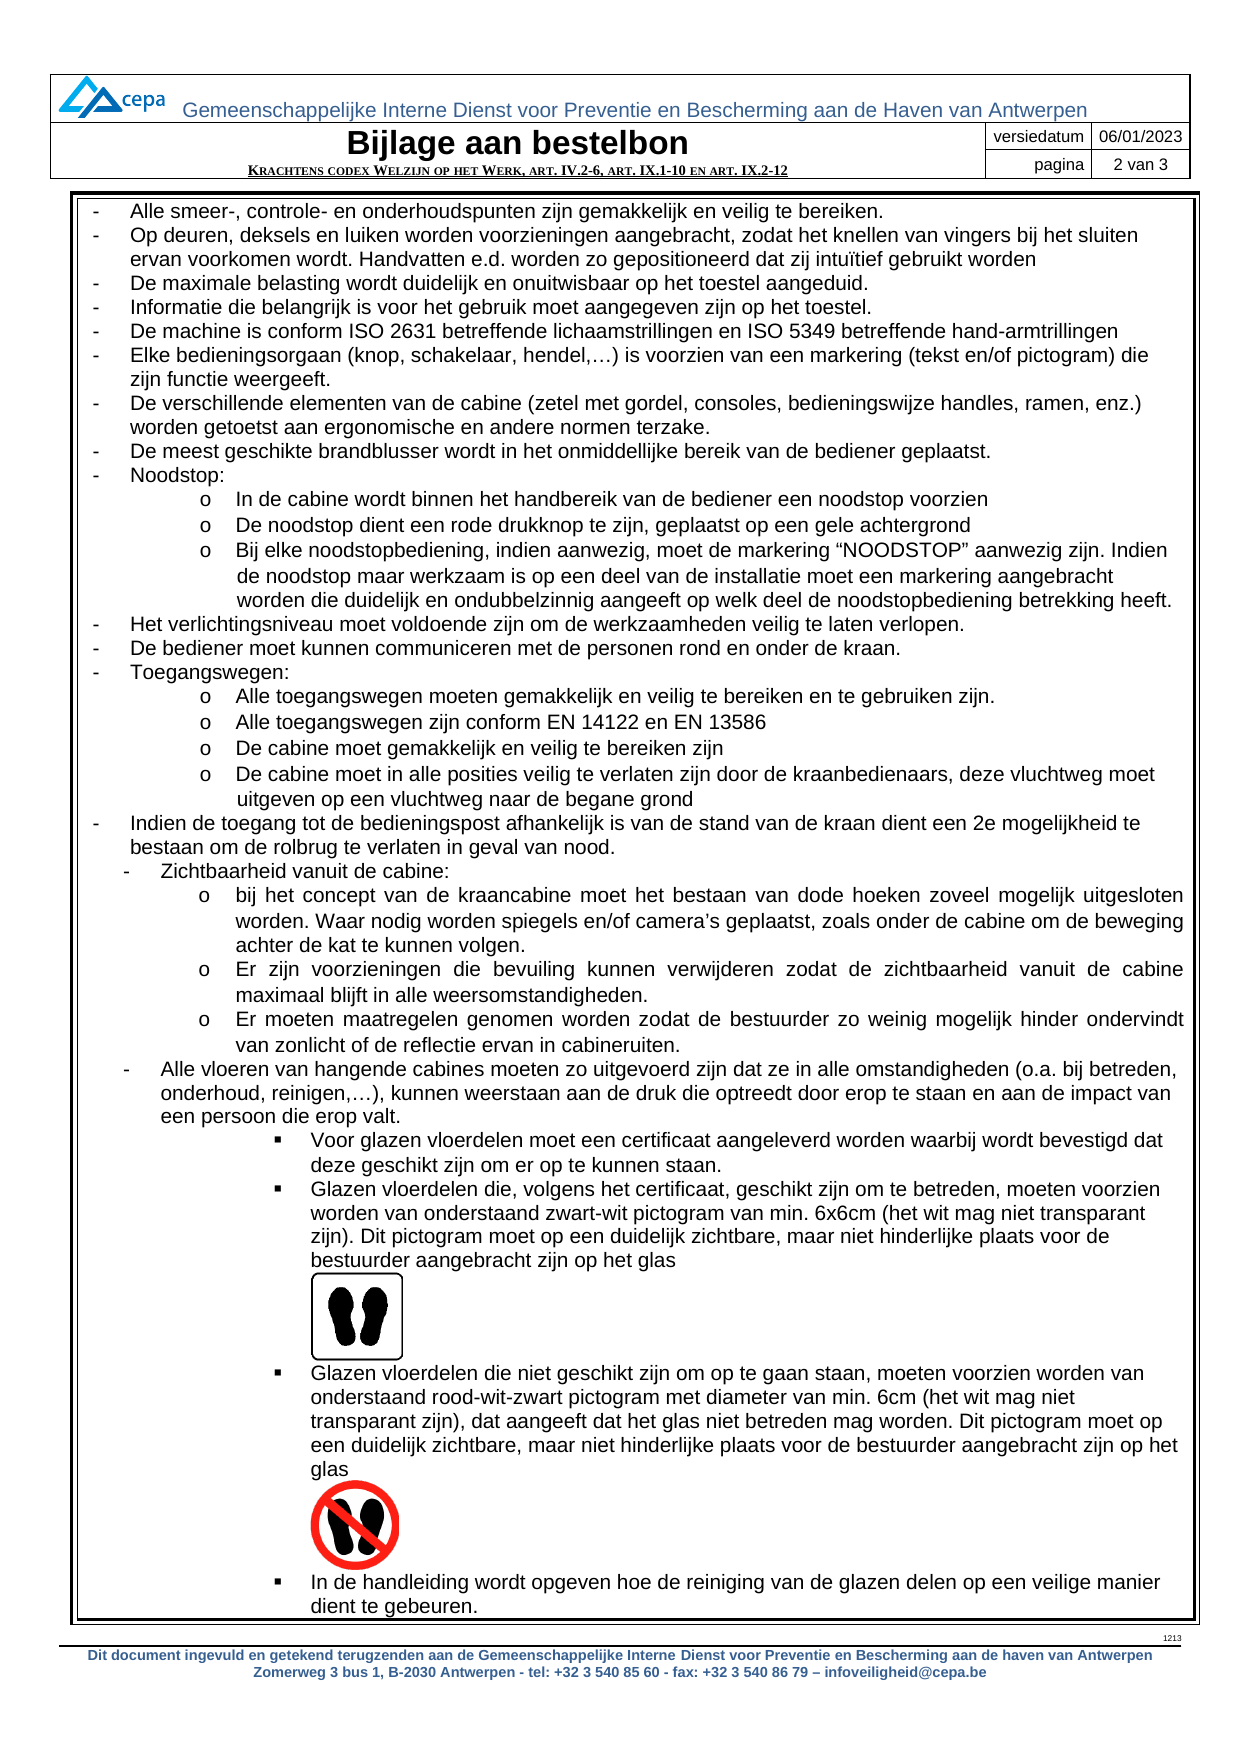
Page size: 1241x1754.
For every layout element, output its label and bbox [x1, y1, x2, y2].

picture [57, 75, 165, 118]
table_header [74, 195, 1196, 1617]
picture [310, 1480, 399, 1570]
picture [310, 1272, 403, 1361]
